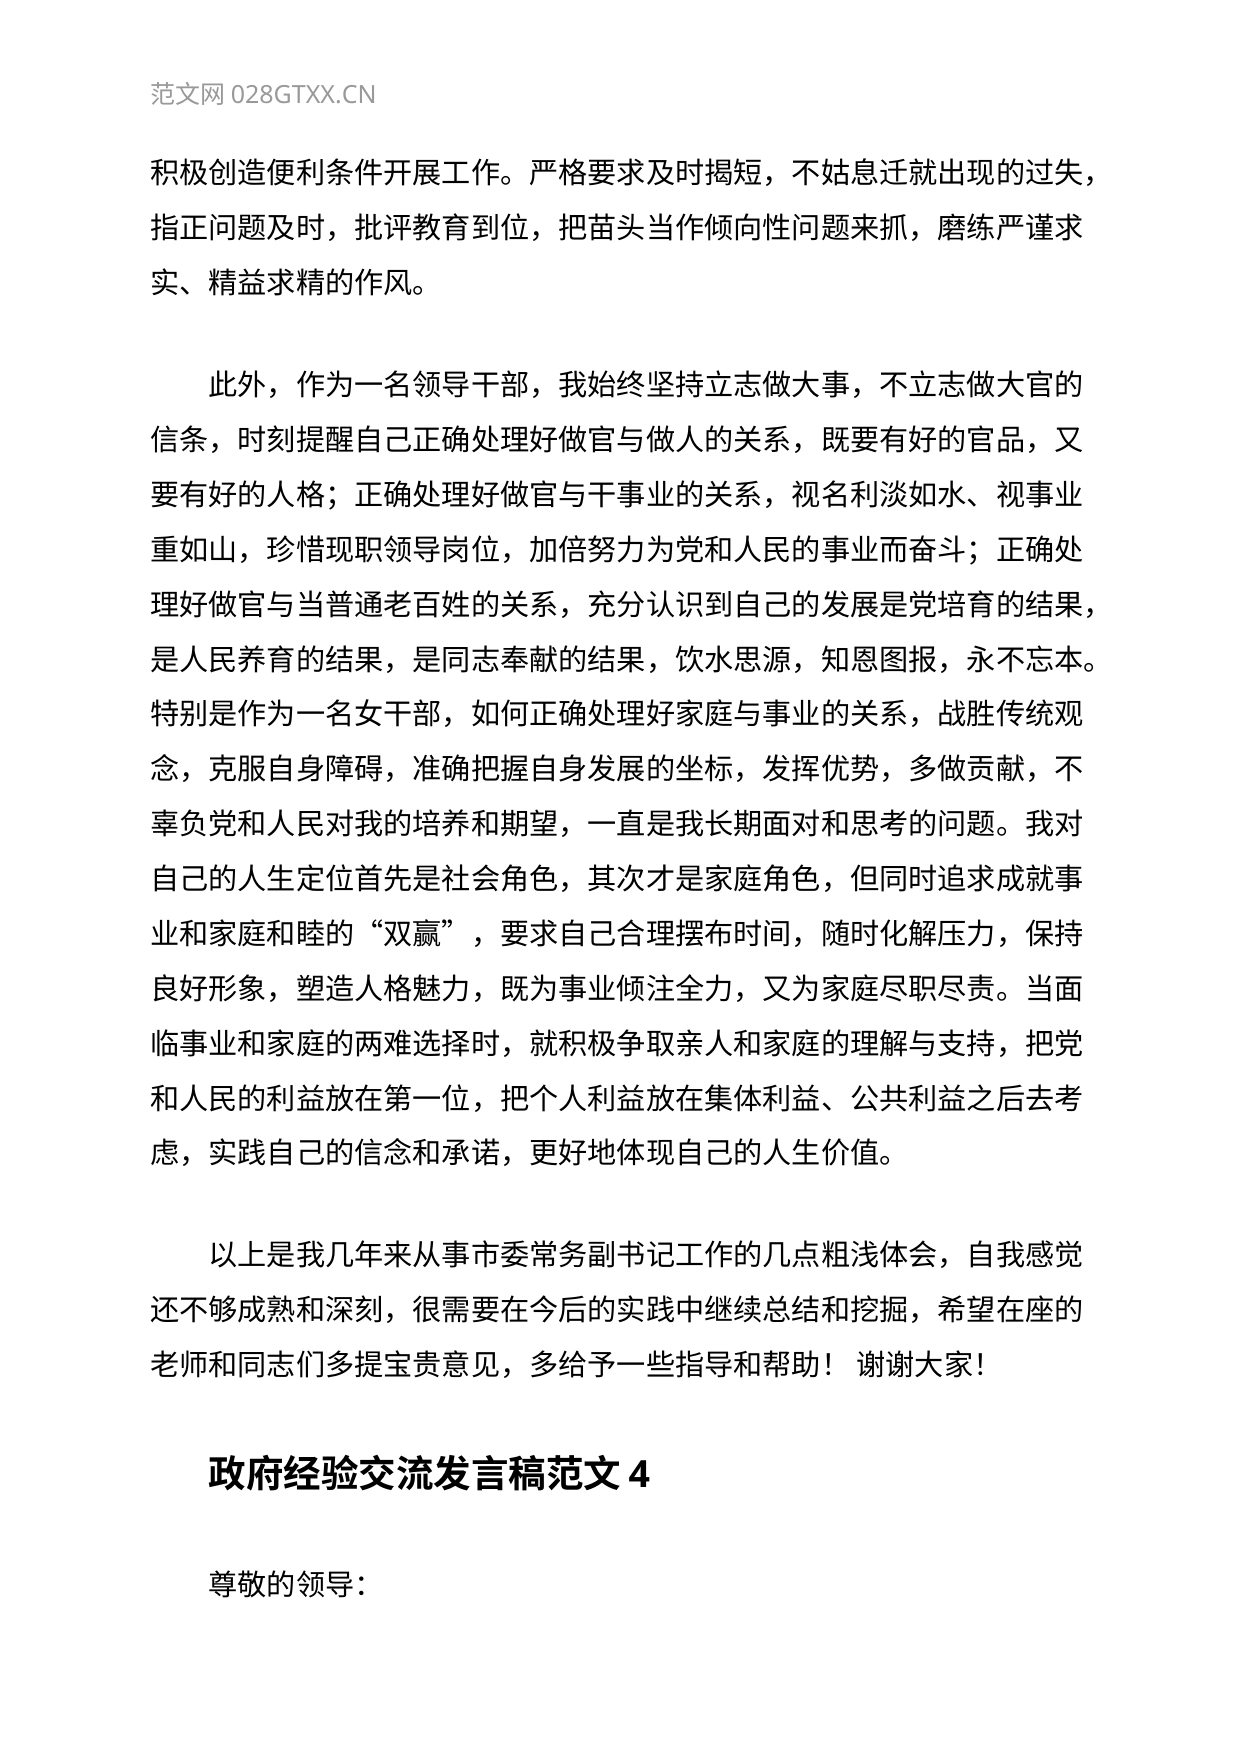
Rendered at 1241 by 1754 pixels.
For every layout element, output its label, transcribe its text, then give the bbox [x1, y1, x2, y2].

text 政府经验交流发言稿范文4 [150, 1443, 1090, 1498]
text 尊敬的领导： [150, 1561, 1090, 1603]
text 此外，作为一名领导干部，我始终坚持立志做大事，不立志做大官的信条，时刻提醒自己正确处理好做官与做人的关系，既要有好的官品，又要有好的人格；正确处理好做官与干事业的关系，视名利淡如水、视事业重如山，珍惜现职领导岗位，加倍努力为党和人民的事业而奋斗；正确处理好做官与当普通老百姓的关系，充分认识到自己的发展是党培育的结果，是人民养育的结果，是同志奉献的结果，饮水思源，知恩图报，永不忘本。特别是作为一名女干部，如何正确处理好家庭与事业的关系，战胜传统观念，克服自身障碍，准确把握自身发展的坐标，发挥优势，多做贡献，不辜负党和人民对我的培养和期望，一直是我长期面对和思考的问题。我对自己的人生定位首先是社会角色，其次才是家庭角色，但同时追求成就事业和家庭和睦的“双赢”，要求自己合理摆布时间，随时化解压力，保持良好形象，塑造人格魅力，既为事业倾注全力，又为家庭尽职尽责。当面临事业和家庭的两难选择时，就积极争取亲人和家庭的理解与支持，把党和人民的利益放在第一位，把个人利益放在集体利益、公共利益之后去考虑，实践自己的信念和承诺，更好地体现自己的人生价值。 [150, 362, 1090, 1172]
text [150, 150, 1090, 302]
text 以上是我几年来从事市委常务副书记工作的几点粗浅体会，自我感觉还不够成熟和深刻，很需要在今后的实践中继续总结和挖掘，希望在座的老师和同志们多提宝贵意见，多给予一些指导和帮助！ 谢谢大家！ [150, 1232, 1090, 1384]
